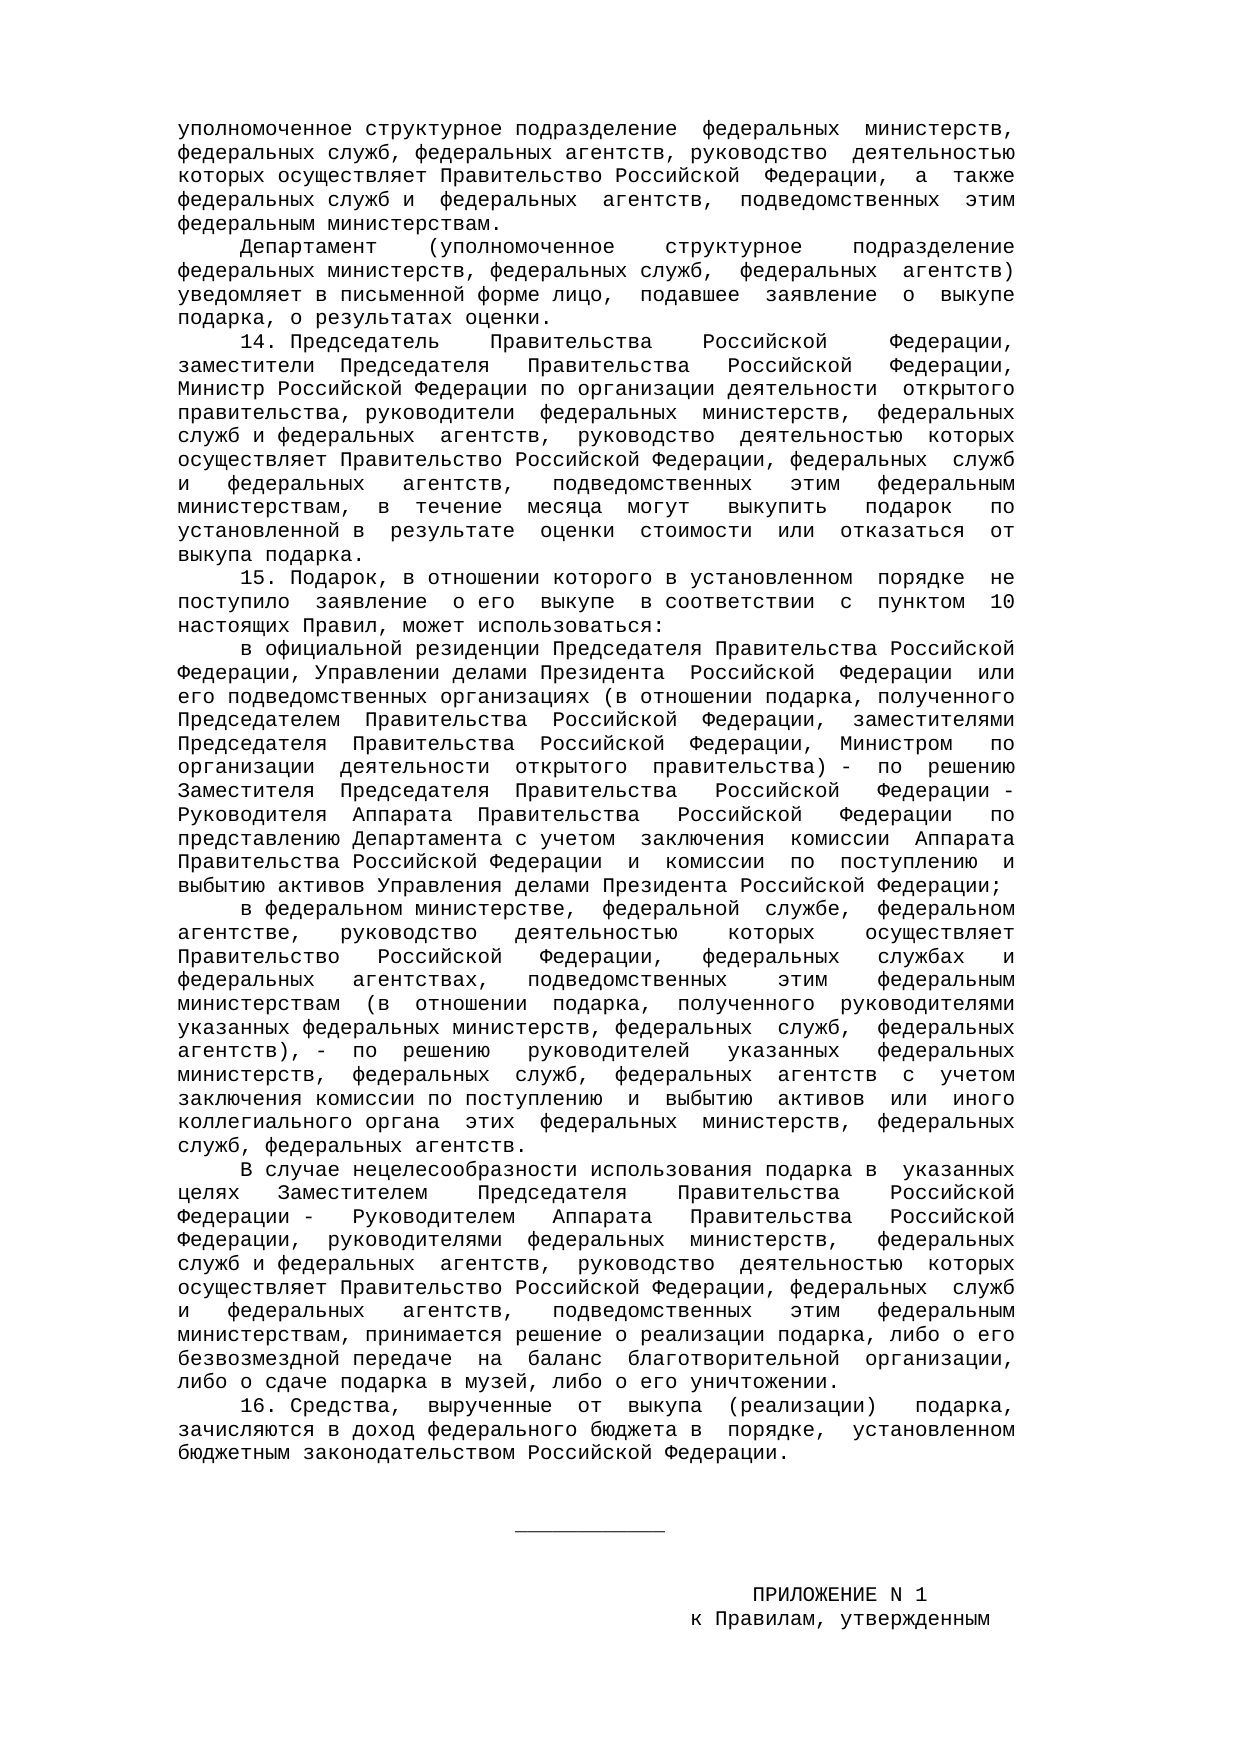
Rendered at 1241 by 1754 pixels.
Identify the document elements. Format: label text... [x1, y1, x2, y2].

text 16. Средства, вырученные от выкупа (реализации) подарка, [177, 1395, 1152, 1419]
text Федерации, руководителями федеральных министерств, федеральных [177, 1229, 1152, 1253]
text заместители Председателя Правительства Российской Федерации, [177, 354, 1152, 378]
text федеральных служб и федеральных агентств, подведомственных этим [177, 189, 1152, 213]
text целях Заместителем Председателя Правительства Российской [177, 1182, 1152, 1206]
text к Правилам, утвержденным [177, 1608, 1152, 1631]
text в официальной резиденции Председателя Правительства Российской [177, 638, 1152, 662]
text заключения комиссии по поступлению и выбытию активов или иного [177, 1088, 1152, 1111]
text Председателем Правительства Российской Федерации, заместителями [177, 709, 1152, 733]
text подарка, о результатах оценки. [177, 307, 1152, 331]
text федеральных служб, федеральных агентств, руководство деятельностью [177, 142, 1152, 165]
text организации деятельности открытого правительства) - по решению [177, 757, 1152, 780]
text министерствам, в течение месяца могут выкупить подарок по [177, 496, 1152, 520]
text поступило заявление о его выкупе в соответствии с пунктом 10 [177, 591, 1152, 615]
text которых осуществляет Правительство Российской Федерации, а также [177, 165, 1152, 189]
text служб и федеральных агентств, руководство деятельностью которых [177, 1253, 1152, 1277]
text Руководителя Аппарата Правительства Российской Федерации по [177, 804, 1152, 827]
text ____________ [177, 1513, 1152, 1537]
text правительства, руководители федеральных министерств, федеральных [177, 402, 1152, 426]
text федеральных министерств, федеральных служб, федеральных агентств) [177, 260, 1152, 284]
text либо о сдаче подарка в музей, либо о его уничтожении. [177, 1371, 1152, 1395]
text ПРИЛОЖЕНИЕ N 1 [177, 1584, 1152, 1608]
text осуществляет Правительство Российской Федерации, федеральных служб [177, 449, 1152, 473]
text В случае нецелесообразности использования подарка в указанных [177, 1158, 1152, 1182]
text коллегиального органа этих федеральных министерств, федеральных [177, 1111, 1152, 1135]
text Департамент (уполномоченное структурное подразделение [177, 236, 1152, 260]
text служб, федеральных агентств. [177, 1135, 1152, 1158]
text Правительство Российской Федерации, федеральных службах и [177, 946, 1152, 969]
text представлению Департамента с учетом заключения комиссии Аппарата [177, 827, 1152, 851]
text агентств), - по решению руководителей указанных федеральных [177, 1040, 1152, 1064]
text зачисляются в доход федерального бюджета в порядке, установленном [177, 1419, 1152, 1442]
text его подведомственных организациях (в отношении подарка, полученного [177, 686, 1152, 709]
text Федерации - Руководителем Аппарата Правительства Российской [177, 1206, 1152, 1229]
text Федерации, Управлении делами Президента Российской Федерации или [177, 662, 1152, 686]
text агентстве, руководство деятельностью которых осуществляет [177, 922, 1152, 946]
text выбытию активов Управления делами Президента Российской Федерации; [177, 875, 1152, 898]
text федеральным министерствам. [177, 213, 1152, 236]
text настоящих Правил, может использоваться: [177, 615, 1152, 638]
text Заместителя Председателя Правительства Российской Федерации - [177, 780, 1152, 804]
text осуществляет Правительство Российской Федерации, федеральных служб [177, 1277, 1152, 1300]
text в федеральном министерстве, федеральной службе, федеральном [177, 898, 1152, 922]
text Министр Российской Федерации по организации деятельности открытого [177, 378, 1152, 402]
text 15. Подарок, в отношении которого в установленном порядке не [177, 567, 1152, 591]
text служб и федеральных агентств, руководство деятельностью которых [177, 426, 1152, 449]
text министерствам (в отношении подарка, полученного руководителями [177, 993, 1152, 1017]
text министерств, федеральных служб, федеральных агентств с учетом [177, 1064, 1152, 1088]
text указанных федеральных министерств, федеральных служб, федеральных [177, 1017, 1152, 1040]
text и федеральных агентств, подведомственных этим федеральным [177, 473, 1152, 496]
text уведомляет в письменной форме лицо, подавшее заявление о выкупе [177, 284, 1152, 307]
text безвозмездной передаче на баланс благотворительной организации, [177, 1348, 1152, 1371]
text выкупа подарка. [177, 544, 1152, 567]
text установленной в результате оценки стоимости или отказаться от [177, 520, 1152, 544]
text Председателя Правительства Российской Федерации, Министром по [177, 733, 1152, 757]
text Правительства Российской Федерации и комиссии по поступлению и [177, 851, 1152, 875]
text 14. Председатель Правительства Российской Федерации, [177, 331, 1152, 354]
text федеральных агентствах, подведомственных этим федеральным [177, 969, 1152, 993]
text министерствам, принимается решение о реализации подарка, либо о его [177, 1324, 1152, 1348]
text бюджетным законодательством Российской Федерации. [177, 1442, 1152, 1466]
text и федеральных агентств, подведомственных этим федеральным [177, 1300, 1152, 1324]
text уполномоченное структурное подразделение федеральных министерств, [177, 118, 1152, 142]
